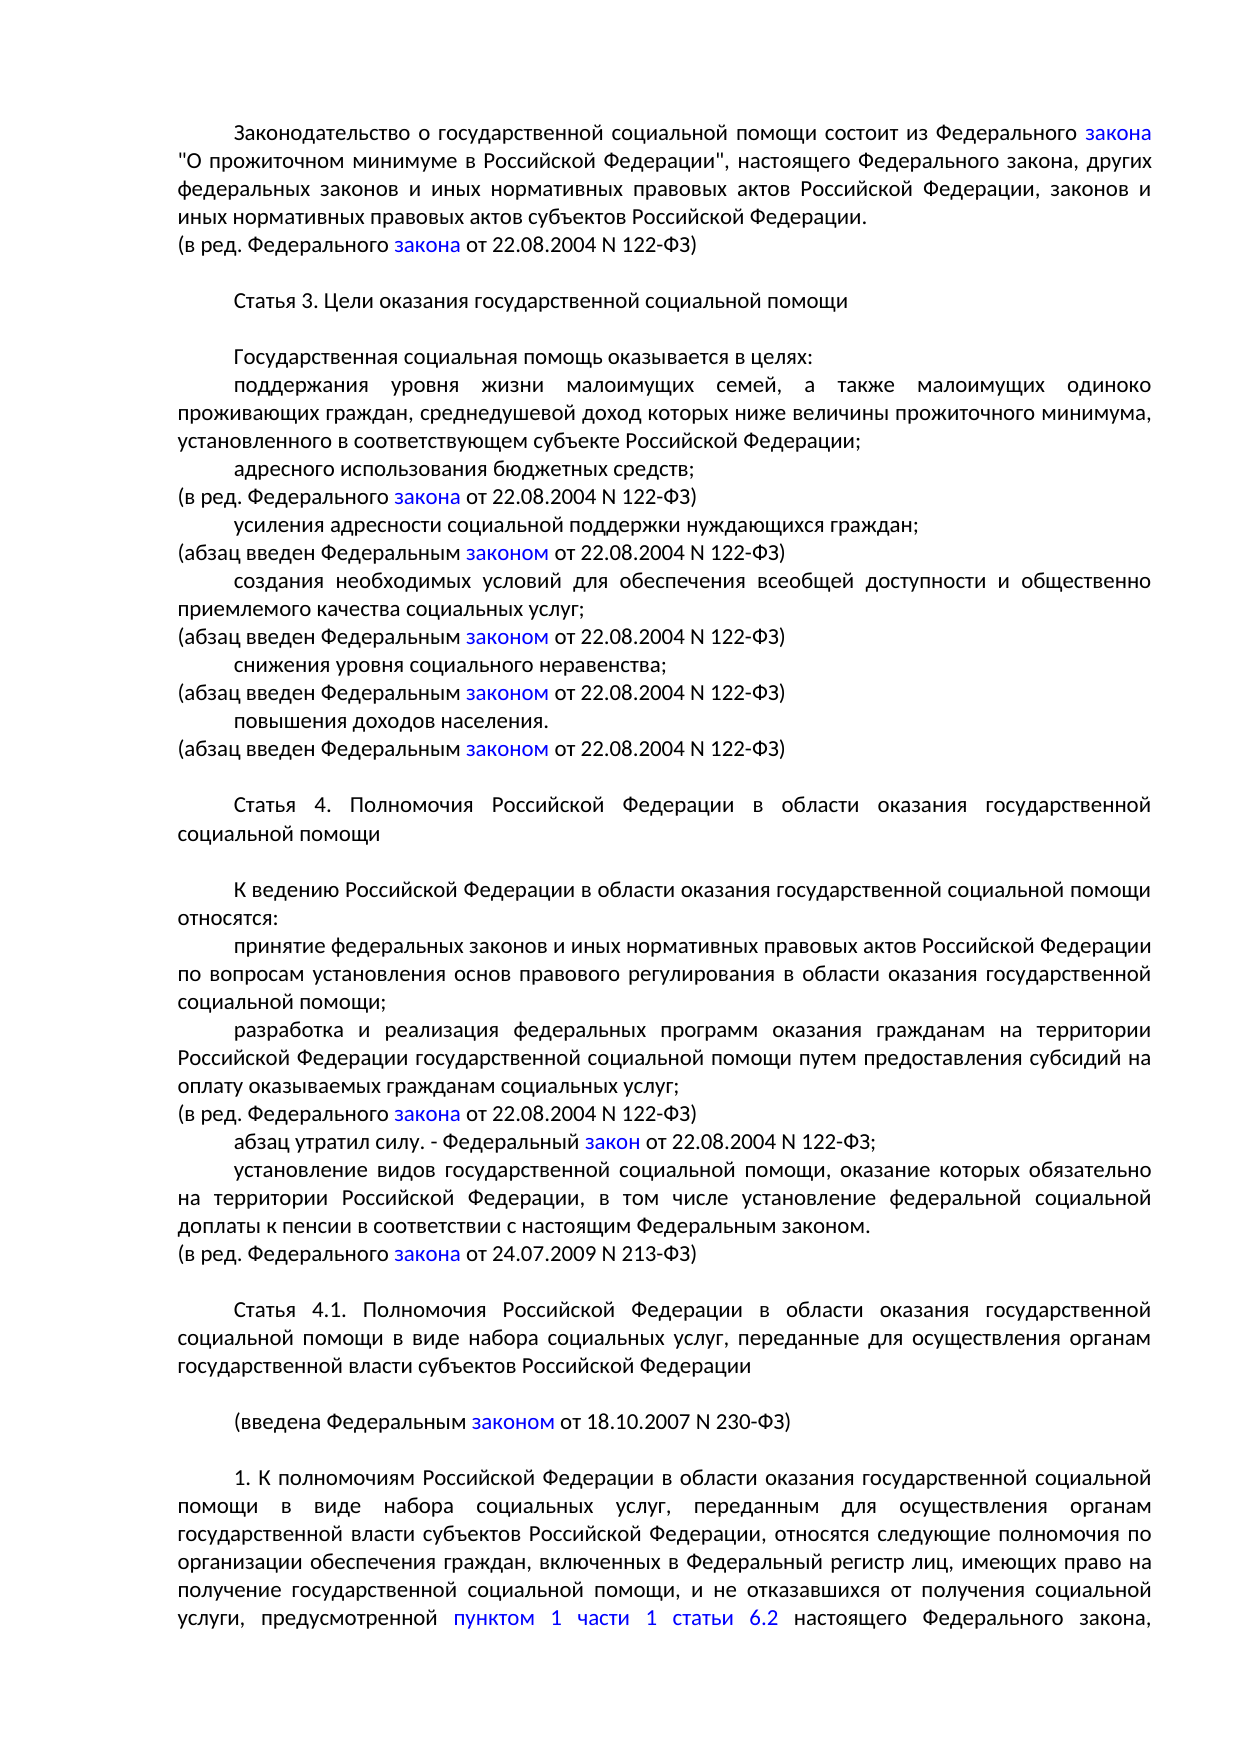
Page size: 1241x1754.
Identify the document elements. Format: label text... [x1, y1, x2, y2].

text принятие федеральных законов и иных нормативных правовых актов Российской Федерации по вопросам установления основ правового регулирования в области оказания государственной социальной помощи; [177, 931, 1152, 1015]
text абзац утратил силу. - Федеральный закон от 22.08.2004 N 122-ФЗ; [177, 1127, 1152, 1155]
text разработка и реализация федеральных программ оказания гражданам на территории Российской Федерации государственной социальной помощи путем предоставления субсидий на оплату оказываемых гражданам социальных услуг; [177, 1015, 1152, 1099]
text (в ред. Федерального закона от 24.07.2009 N 213-ФЗ) [177, 1239, 1152, 1267]
text (абзац введен Федеральным законом от 22.08.2004 N 122-ФЗ) [177, 622, 1152, 651]
text (в ред. Федерального закона от 22.08.2004 N 122-ФЗ) [177, 1099, 1152, 1127]
text Статья 4.1. Полномочия Российской Федерации в области оказания государственной социальной помощи в виде набора социальных услуг, переданные для осуществления органам государственной власти субъектов Российской Федерации [177, 1295, 1152, 1379]
text Законодательство о государственной социальной помощи состоит из Федерального закона "О прожиточном минимуме в Российской Федерации", настоящего Федерального закона, других федеральных законов и иных нормативных правовых актов Российской Федерации, законов и иных нормативных правовых актов субъектов Российской Федерации. [177, 118, 1152, 230]
text адресного использования бюджетных средств; [177, 454, 1152, 482]
text (абзац введен Федеральным законом от 22.08.2004 N 122-ФЗ) [177, 538, 1152, 566]
text (абзац введен Федеральным законом от 22.08.2004 N 122-ФЗ) [177, 734, 1152, 763]
text усиления адресности социальной поддержки нуждающихся граждан; [177, 510, 1152, 538]
text (абзац введен Федеральным законом от 22.08.2004 N 122-ФЗ) [177, 678, 1152, 707]
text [177, 1463, 1152, 1631]
text повышения доходов населения. [177, 707, 1152, 734]
text (в ред. Федерального закона от 22.08.2004 N 122-ФЗ) [177, 482, 1152, 510]
text Государственная социальная помощь оказывается в целях: [177, 342, 1152, 370]
text Статья 4. Полномочия Российской Федерации в области оказания государственной социальной помощи [177, 791, 1152, 847]
text (в ред. Федерального закона от 22.08.2004 N 122-ФЗ) [177, 230, 1152, 258]
text снижения уровня социального неравенства; [177, 651, 1152, 678]
text создания необходимых условий для обеспечения всеобщей доступности и общественно приемлемого качества социальных услуг; [177, 566, 1152, 622]
text Статья 3. Цели оказания государственной социальной помощи [177, 286, 1152, 314]
text поддержания уровня жизни малоимущих семей, а также малоимущих одиноко проживающих граждан, среднедушевой доход которых ниже величины прожиточного минимума, установленного в соответствующем субъекте Российской Федерации; [177, 370, 1152, 454]
text К ведению Российской Федерации в области оказания государственной социальной помощи относятся: [177, 875, 1152, 931]
text установление видов государственной социальной помощи, оказание которых обязательно на территории Российской Федерации, в том числе установление федеральной социальной доплаты к пенсии в соответствии с настоящим Федеральным законом. [177, 1155, 1152, 1239]
text (введена Федеральным законом от 18.10.2007 N 230-ФЗ) [177, 1407, 1152, 1435]
